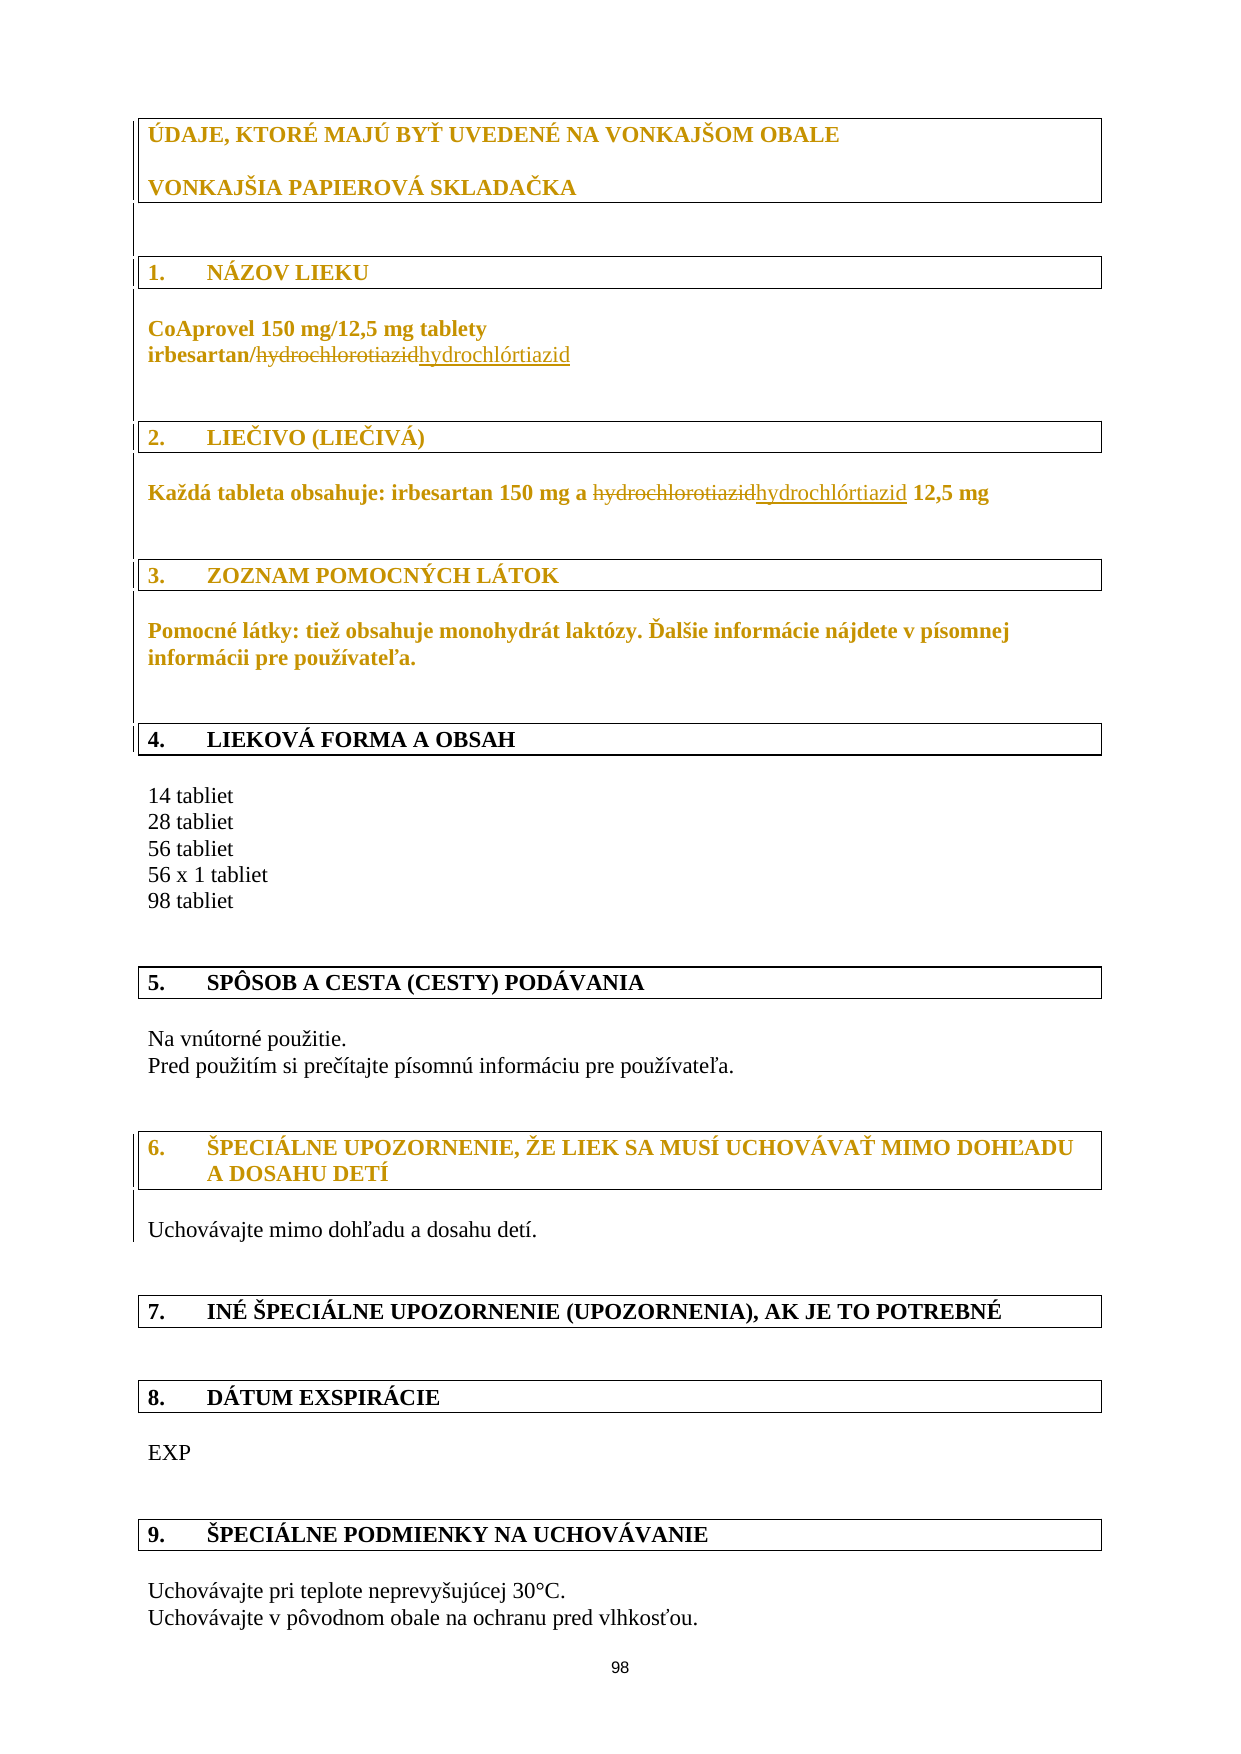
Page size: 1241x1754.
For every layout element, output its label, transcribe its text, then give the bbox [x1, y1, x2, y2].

subtitle 8. DÁTUM EXSPIRÁCIE [139, 1381, 1101, 1412]
text 56 tabliet [148, 834, 1093, 861]
subtitle 9. ŠPECIÁLNE PODMIENKY NA UCHOVÁVANIE [139, 1520, 1101, 1550]
text irbesartan/ [148, 341, 1093, 368]
text 56 x 1 tabliet [148, 861, 1093, 887]
subtitle 5. SPÔSOB A CESTA (CESTY) PODáVANIA [139, 968, 1101, 998]
subtitle 6. ŠPECIÁLNE UPOZORNENIE, ŽE LIEK SA MUSÍ UCHOVÁVAŤ MIMO DOHĽADU A DOSAHU DETÍ [139, 1132, 1101, 1189]
subtitle 3. ZOZNAM POMOCNÝCH LÁTOK [139, 560, 1101, 590]
subtitle 1. NÁZOV LIEKU [139, 257, 1101, 288]
text Pomocné látky: tiež obsahuje monohydrát laktózy. Ďalšie informácie nájdete v písomnej informácii pre používateľa. [148, 617, 1093, 670]
text Uchovávajte mimo dohľadu a dosahu detí. [148, 1216, 1093, 1242]
text 14 tabliet [148, 782, 1093, 808]
subtitle ÚDAJE, KTORÉ MAJÚ BYŤ UVEDENÉ NA VONKAJŠOM OBALE [139, 119, 1101, 148]
text Každá tableta obsahuje: irbesartan 150 mg a 12,5 mg [148, 479, 1093, 506]
subtitle 7. INÉ ŠPECIÁLNE UPOZORNENIE (uPOZORNENIA), AK JE TO POTREBNÉ [139, 1296, 1101, 1327]
text Na vnútorné použitie. [148, 1025, 1093, 1052]
text 98 tabliet [148, 887, 1093, 914]
text Uchovávajte v pôvodnom obale na ochranu pred vlhkosťou. [148, 1604, 1093, 1630]
subtitle 2. LIEČIVO (LIEČIVÁ) [139, 422, 1101, 452]
text CoAprovel 150 mg/12,5 mg tablety [148, 315, 1093, 341]
text 28 tabliet [148, 808, 1093, 834]
text Pred použitím si prečítajte písomnú informáciu pre používateľa. [148, 1052, 1093, 1078]
subtitle VONKAJŠIA PAPIEROVÁ SKLADAČKA [139, 171, 1101, 202]
text Uchovávajte pri teplote neprevyšujúcej 30°C. [148, 1577, 1093, 1604]
subtitle 4. LIEKOVÁ FORMA A OBSAH [139, 724, 1101, 754]
text EXP [148, 1439, 1093, 1466]
